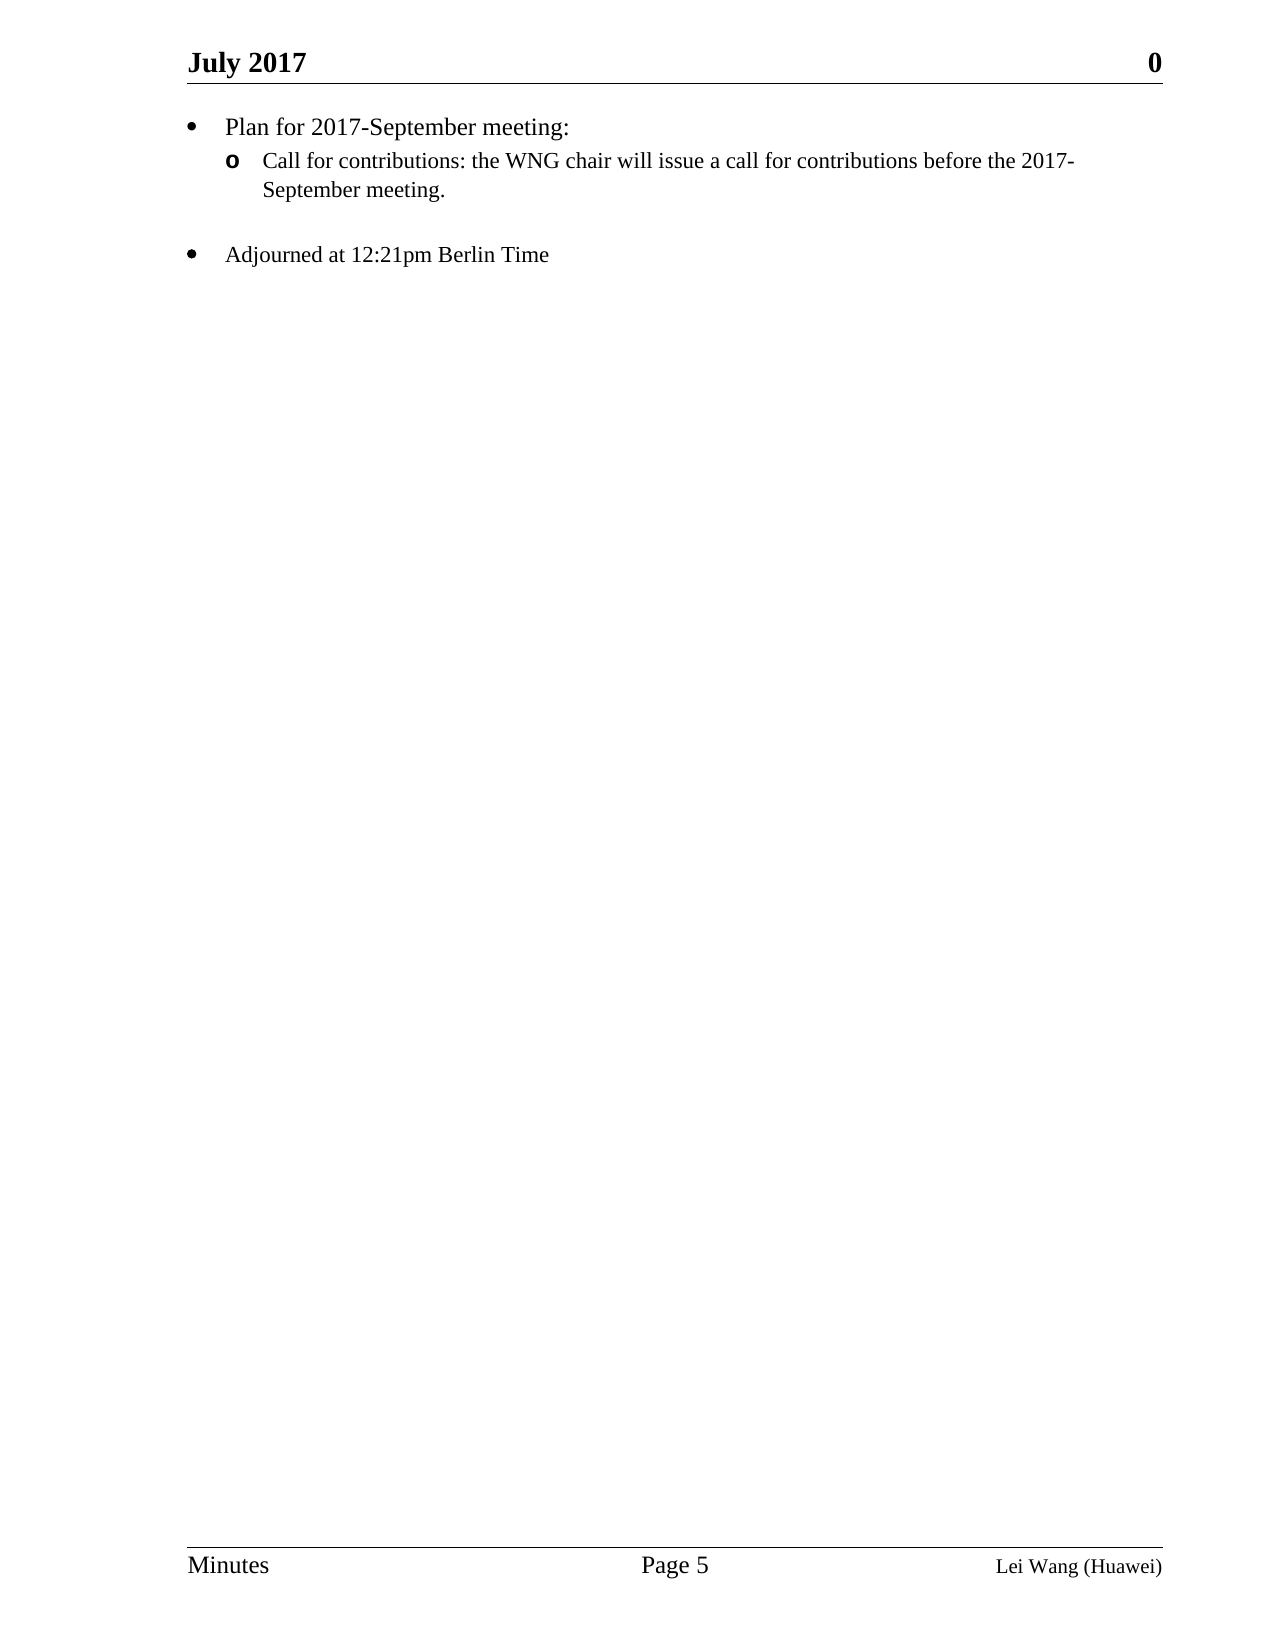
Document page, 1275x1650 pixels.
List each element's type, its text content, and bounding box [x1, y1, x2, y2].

list Call for contributions: the WNG chair will issue a call for contributions before the 2017-September meeting. [225, 147, 1163, 202]
list Adjourned at 12:21pm Berlin Time [187, 241, 1163, 268]
list Plan for 2017-September meeting: [187, 112, 1163, 141]
